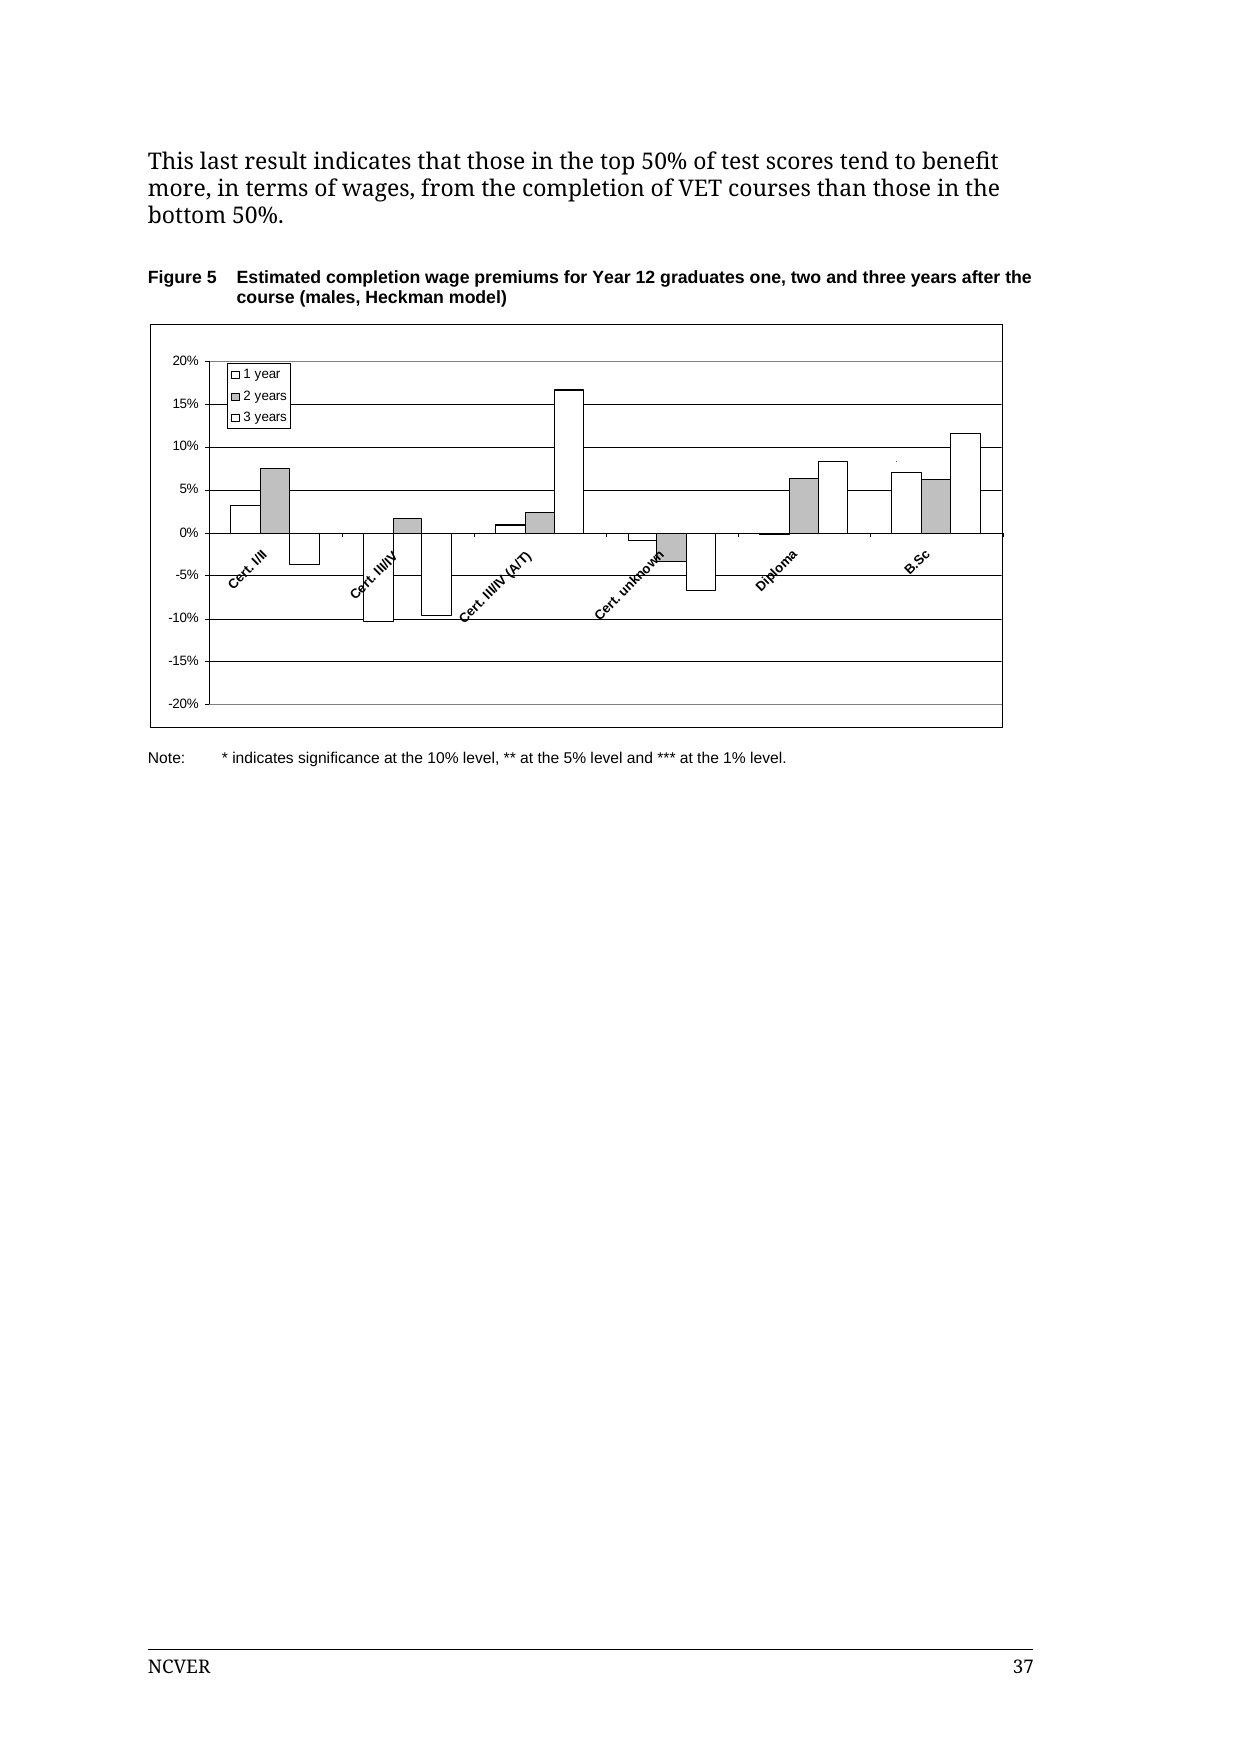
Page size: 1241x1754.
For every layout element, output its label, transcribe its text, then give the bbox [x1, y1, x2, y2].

title Figure 5 Estimated completion wage premiums for Year 12 graduates one, two and three years after the course (males, Heckman model) [148, 266, 1033, 307]
text Note: * indicates significance at the 10% level, ** at the 5% level and *** at the 1% level. [148, 324, 1033, 767]
text This last result indicates that those in the top 50% of test scores tend to benefit more, in terms of wages, from the completion of VET courses than those in the bottom 50%. [148, 148, 1033, 229]
